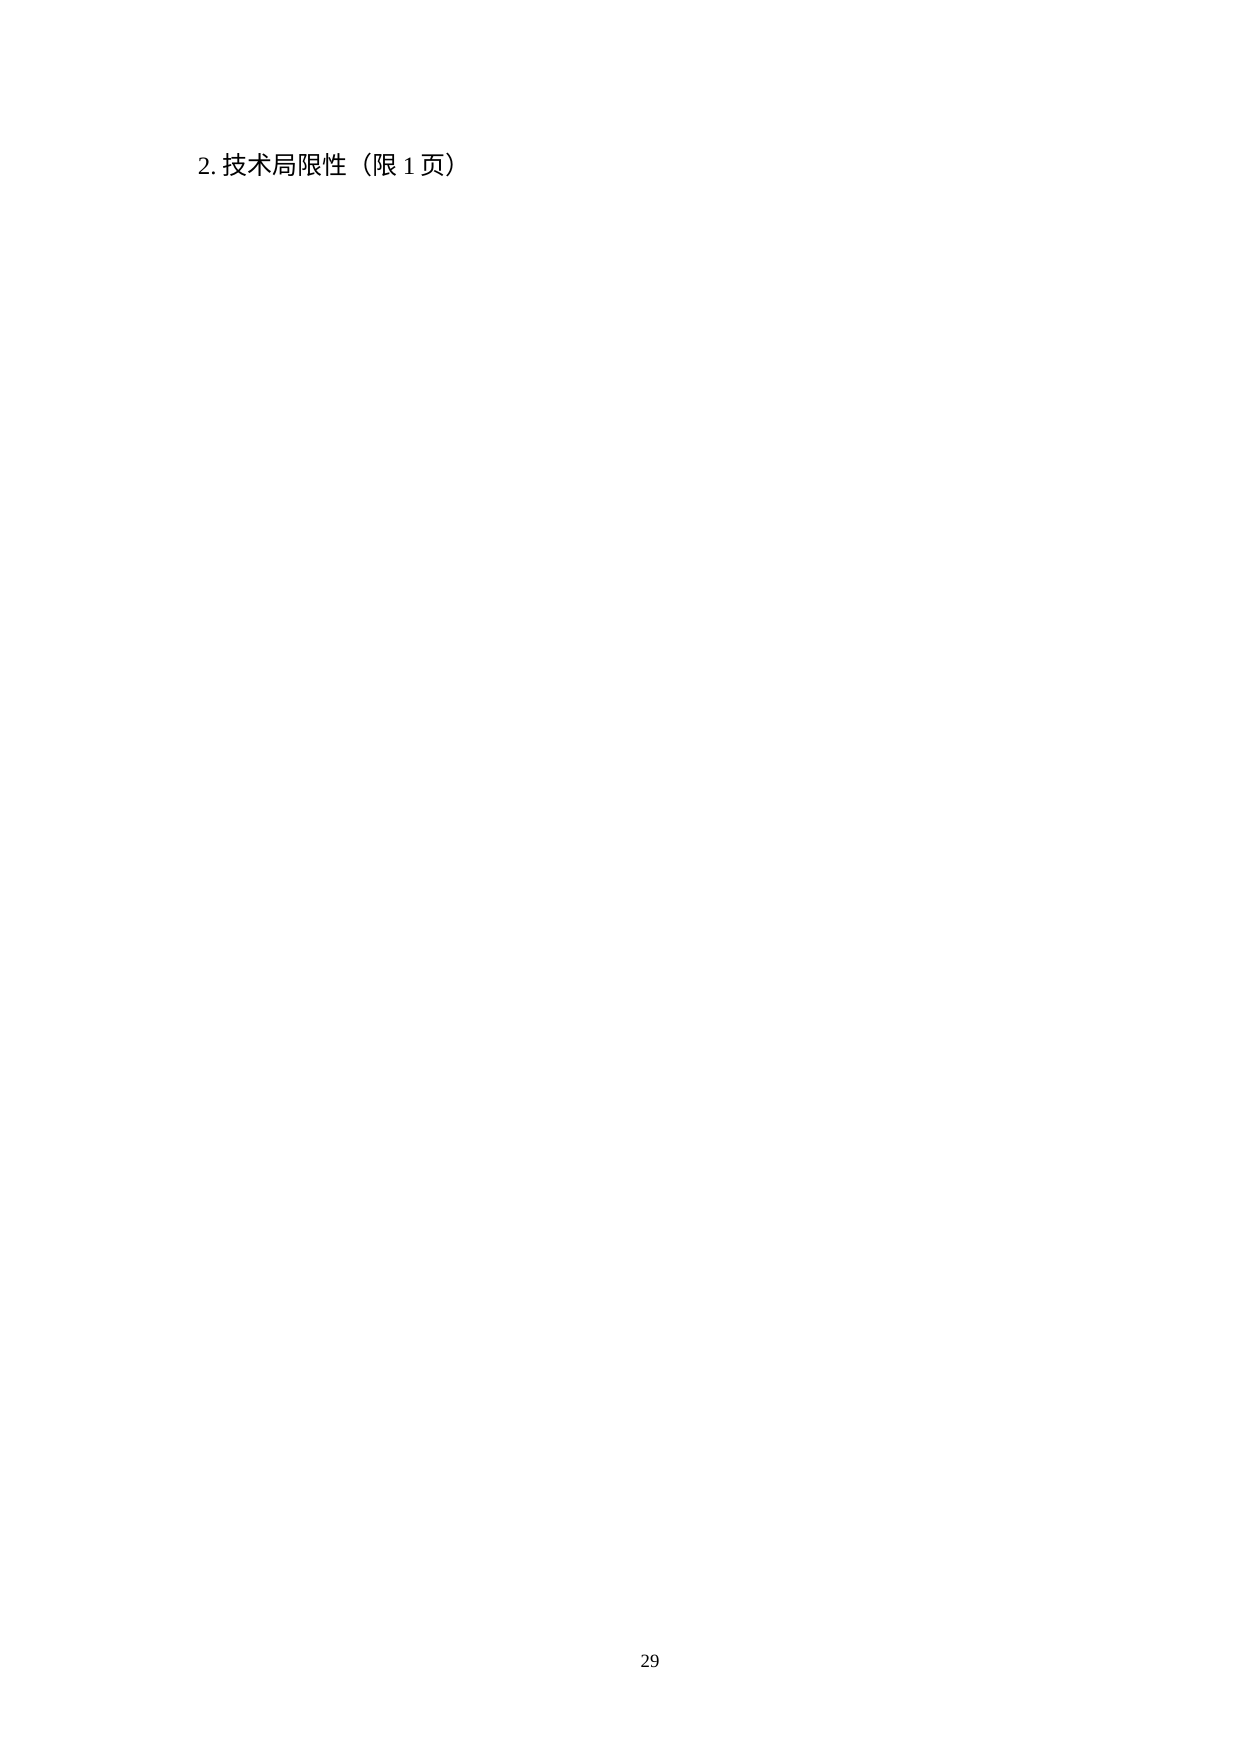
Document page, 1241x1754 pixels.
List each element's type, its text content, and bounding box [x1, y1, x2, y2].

text 2. 技术局限性（限1页） [148, 131, 1152, 196]
